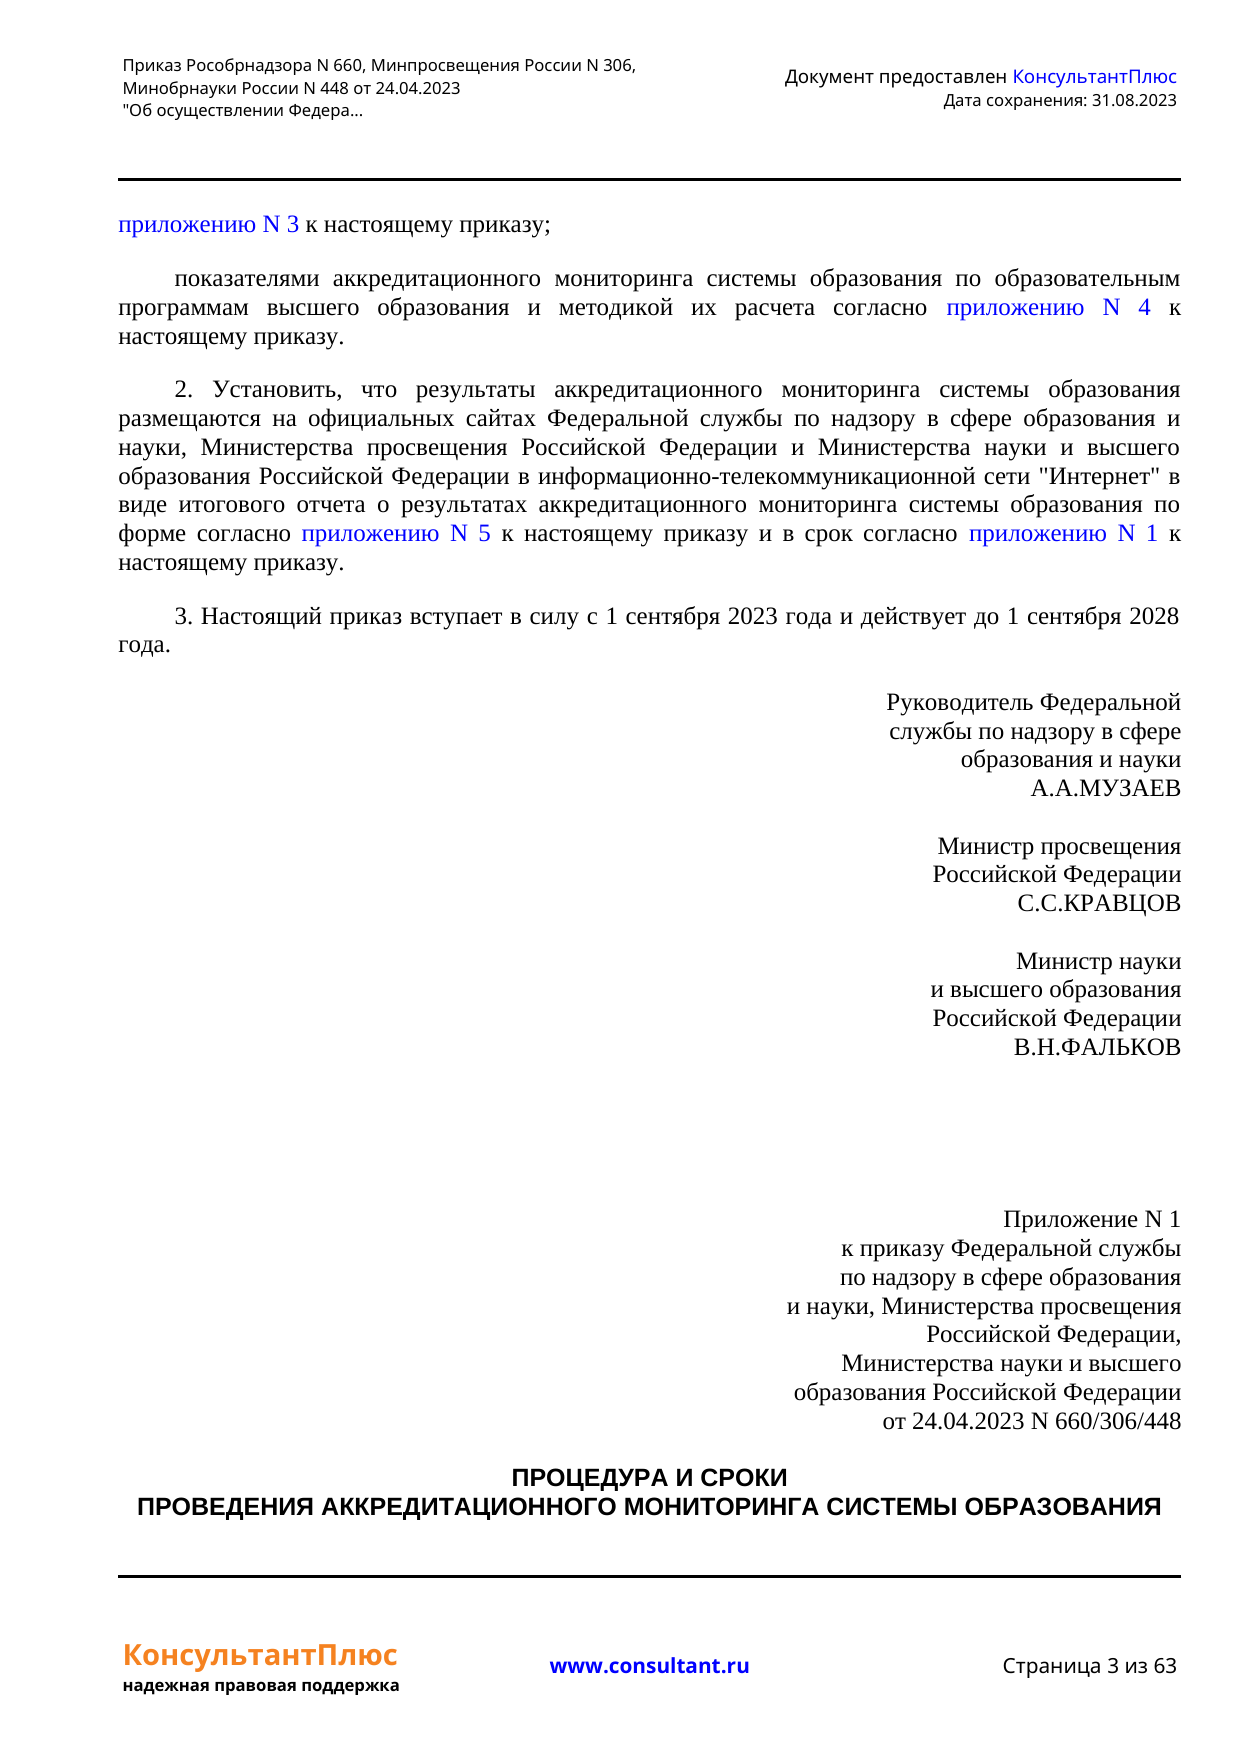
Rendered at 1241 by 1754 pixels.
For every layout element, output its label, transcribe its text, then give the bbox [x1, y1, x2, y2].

text Российской Федерации [118, 1003, 1181, 1032]
title ПРОЦЕДУРА И СРОКИ [118, 1463, 1181, 1492]
text образования и науки [118, 744, 1181, 773]
text от 24.04.2023 N 660/306/448 [118, 1406, 1181, 1434]
text Российской Федерации [118, 859, 1181, 888]
text В.Н.ФАЛЬКОВ [118, 1032, 1181, 1061]
text образования Российской Федерации [118, 1377, 1181, 1406]
text и науки, Министерства просвещения [118, 1291, 1181, 1319]
text 3. Настоящий приказ вступает в силу с 1 сентября 2023 года и действует до 1 сентября 2028 года. [118, 601, 1181, 658]
text Приложение N 1 [118, 1204, 1181, 1233]
text Министерства науки и высшего [118, 1348, 1181, 1377]
text Российской Федерации, [118, 1319, 1181, 1348]
text по надзору в сфере образования [118, 1262, 1181, 1291]
text Министр просвещения [118, 831, 1181, 859]
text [118, 209, 1181, 238]
text и высшего образования [118, 974, 1181, 1003]
text 2. Установить, что результаты аккредитационного мониторинга системы образования размещаются на официальных сайтах Федеральной службы по надзору в сфере образования и науки, Министерства просвещения Российской Федерации и Министерства науки и высшего образования Российской Федерации в информационно-телекоммуникационной сети "Интернет" в виде итогового отчета о результатах аккредитационного мониторинга системы образования по форме согласно приложению N 5 к настоящему приказу и в срок согласно приложению N 1 к настоящему приказу. [118, 374, 1181, 576]
text службы по надзору в сфере [118, 716, 1181, 744]
text С.С.КРАВЦОВ [118, 888, 1181, 917]
text Руководитель Федеральной [118, 687, 1181, 716]
text А.А.МУЗАЕВ [118, 773, 1181, 802]
text показателями аккредитационного мониторинга системы образования по образовательным программам высшего образования и методикой их расчета согласно приложению N 4 к настоящему приказу. [118, 263, 1181, 349]
text к приказу Федеральной службы [118, 1233, 1181, 1262]
title ПРОВЕДЕНИЯ АККРЕДИТАЦИОННОГО МОНИТОРИНГА СИСТЕМЫ ОБРАЗОВАНИЯ [118, 1492, 1181, 1521]
text Министр науки [118, 946, 1181, 974]
